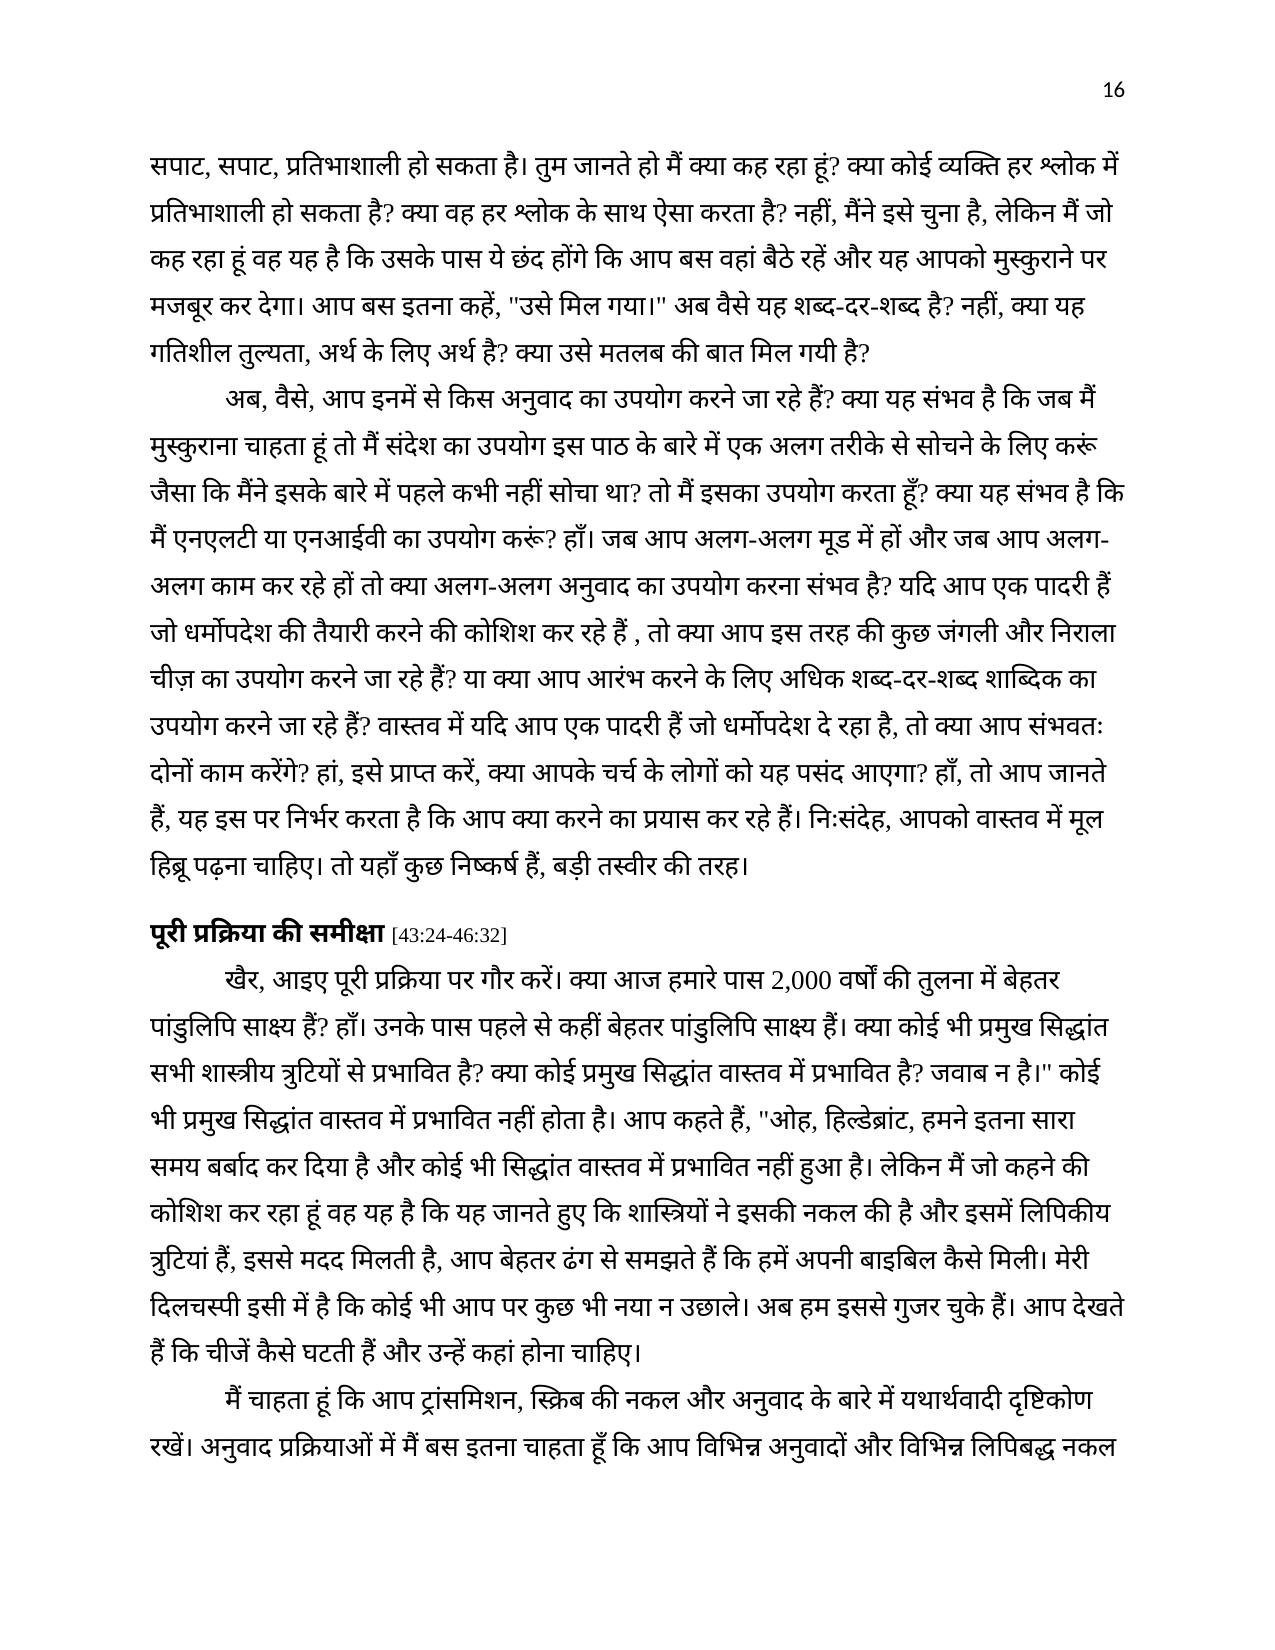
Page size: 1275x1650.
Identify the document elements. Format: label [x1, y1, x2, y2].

text [150, 917, 1125, 1462]
text [150, 150, 1125, 881]
